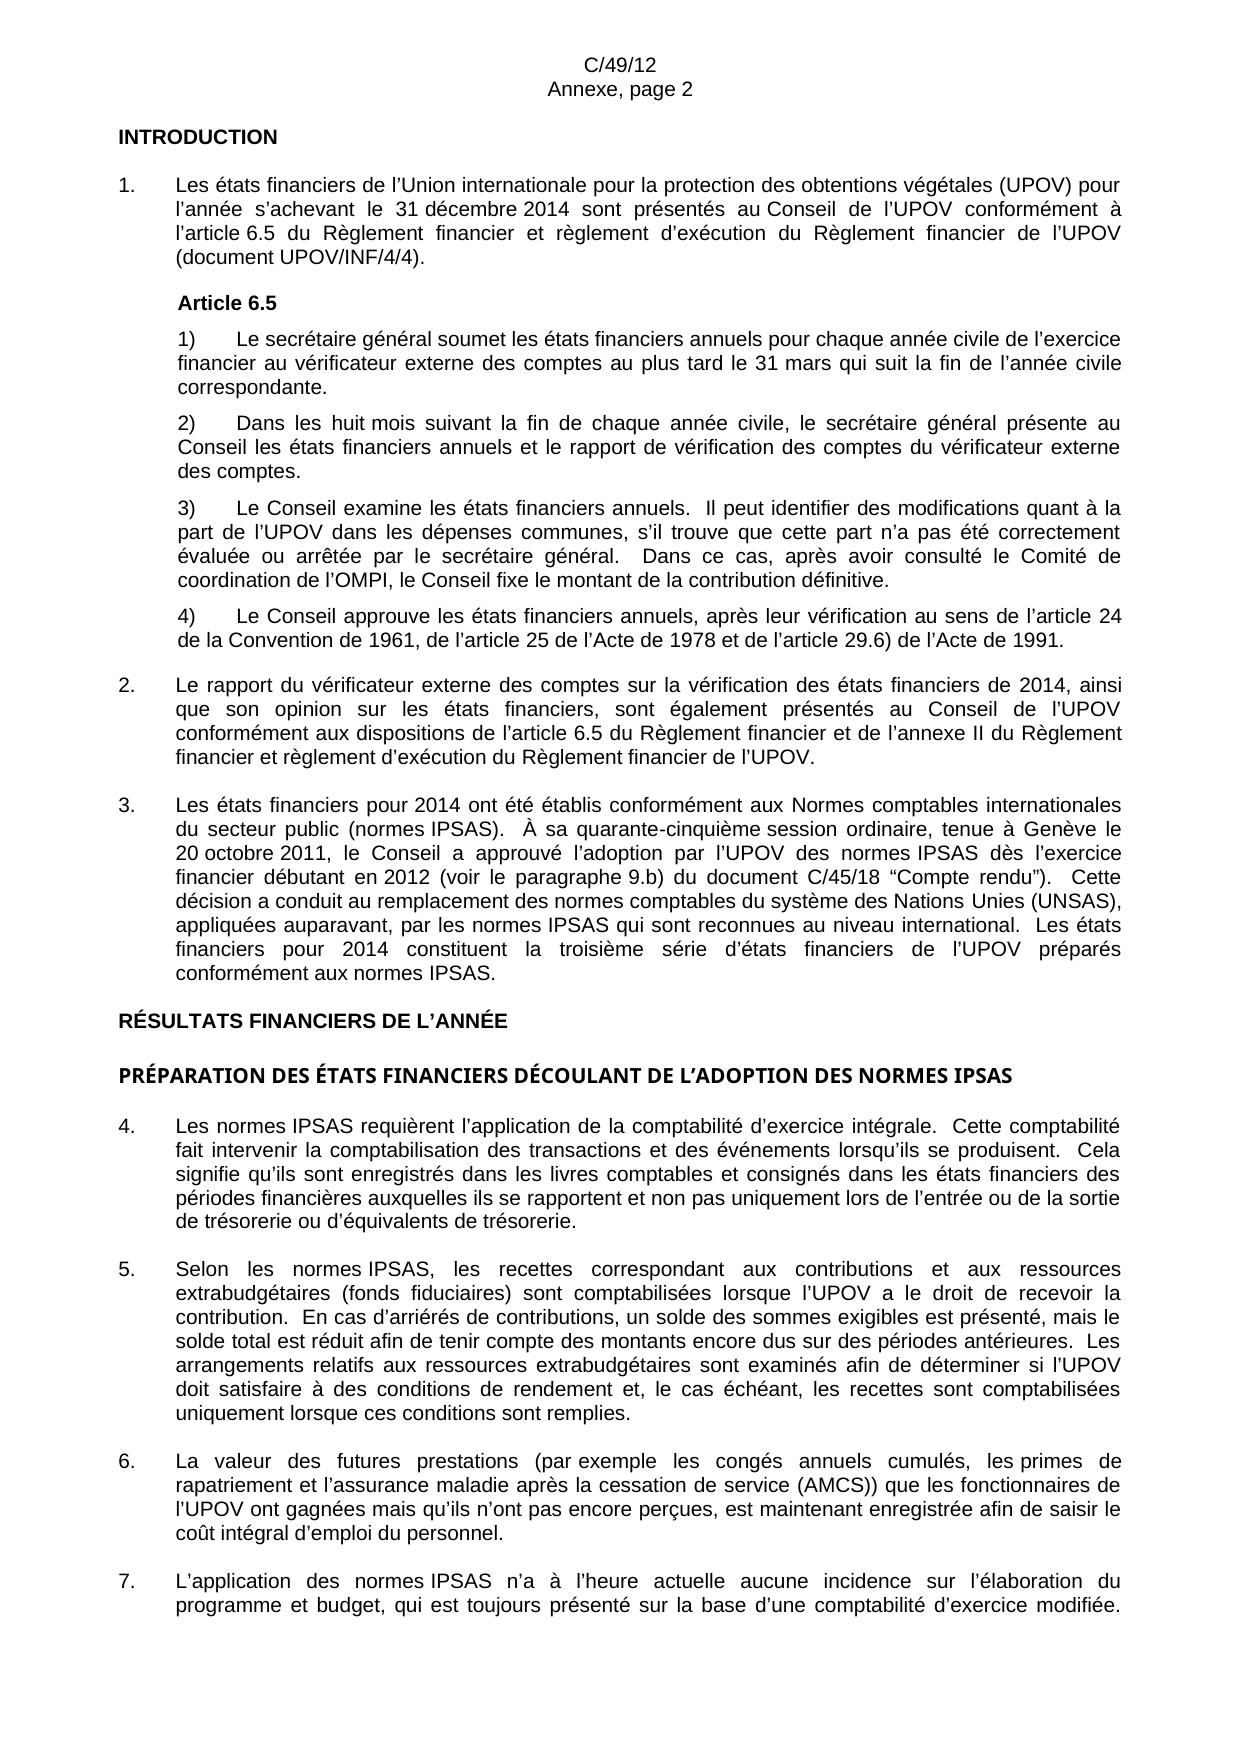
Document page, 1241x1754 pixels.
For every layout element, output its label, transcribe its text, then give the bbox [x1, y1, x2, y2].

text 4) Le Conseil approuve les états financiers annuels, après leur vérification au sens de l’article 24 de la Convention de 1961, de l’article 25 de l’Acte de 1978 et de l’article 29.6) de l’Acte de 1991. [177, 604, 1122, 652]
subtitle Résultats financiers de l’année [118, 1009, 1122, 1033]
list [118, 1569, 1122, 1617]
list La valeur des futures prestations (par exemple les congés annuels cumulés, les primes de rapatriement et l’assurance maladie après la cessation de service (AMCS)) que les fonctionnaires de l’UPOV ont gagnées mais qu’ils n’ont pas encore perçues, est maintenant enregistrée afin de saisir le coût intégral d’emploi du personnel. [118, 1449, 1122, 1545]
list Le rapport du vérificateur externe des comptes sur la vérification des états financiers de 2014, ainsi que son opinion sur les états financiers, sont également présentés au Conseil de l’UPOV conformément aux dispositions de l’article 6.5 du Règlement financier et de l’annexe II du Règlement financier et règlement d’exécution du Règlement financier de l’UPOV. [118, 673, 1122, 769]
list 2) Dans les huit mois suivant la fin de chaque année civile, le secrétaire général présente au Conseil les états financiers annuels et le rapport de vérification des comptes du vérificateur externe des comptes. [177, 411, 1122, 483]
list 3) Le Conseil examine les états financiers annuels. Il peut identifier des modifications quant à la part de l’UPOV dans les dépenses communes, s’il trouve que cette part n’a pas été correctement évaluée ou arrêtée par le secrétaire général. Dans ce cas, après avoir consulté le Comité de coordination de l’OMPI, le Conseil fixe le montant de la contribution définitive. [177, 496, 1122, 591]
list Les états financiers pour 2014 ont été établis conformément aux Normes comptables internationales du secteur public (normes IPSAS). À sa quarante-cinquième session ordinaire, tenue à Genève le 20 octobre 2011, le Conseil a approuvé l’adoption par l’UPOV des normes IPSAS dès l’exercice financier débutant en 2012 (voir le paragraphe 9.b) du document C/45/18 “Compte rendu”). Cette décision a conduit au remplacement des normes comptables du système des Nations Unies (UNSAS), appliquées auparavant, par les normes IPSAS qui sont reconnues au niveau international. Les états financiers pour 2014 constituent la troisième série d’états financiers de l’UPOV préparés conformément aux normes IPSAS. [118, 793, 1122, 985]
subtitle Introduction [118, 125, 1122, 149]
list Selon les normes IPSAS, les recettes correspondant aux contributions et aux ressources extrabudgétaires (fonds fiduciaires) sont comptabilisées lorsque l’UPOV a le droit de recevoir la contribution. En cas d’arriérés de contributions, un solde des sommes exigibles est présenté, mais le solde total est réduit afin de tenir compte des montants encore dus sur des périodes antérieures. Les arrangements relatifs aux ressources extrabudgétaires sont examinés afin de déterminer si l’UPOV doit satisfaire à des conditions de rendement et, le cas échéant, les recettes sont comptabilisées uniquement lorsque ces conditions sont remplies. [118, 1257, 1122, 1425]
list Article 6.5 [177, 290, 1122, 314]
subtitle Préparation des états financiers découlant de l’adoption des normes IPSAS [118, 1061, 1122, 1089]
list Les normes IPSAS requièrent l’application de la comptabilité d’exercice intégrale. Cette comptabilité fait intervenir la comptabilisation des transactions et des événements lorsqu’ils se produisent. Cela signifie qu’ils sont enregistrés dans les livres comptables et consignés dans les états financiers des périodes financières auxquelles ils se rapportent et non pas uniquement lors de l’entrée ou de la sortie de trésorerie ou d’équivalents de trésorerie. [118, 1113, 1122, 1233]
list Les états financiers de l’Union internationale pour la protection des obtentions végétales (UPOV) pour l’année s’achevant le 31 décembre 2014 sont présentés au Conseil de l’UPOV conformément à l’article 6.5 du Règlement financier et règlement d’exécution du Règlement financier de l’UPOV (document UPOV/INF/4/4). [118, 173, 1122, 269]
list 1) Le secrétaire général soumet les états financiers annuels pour chaque année civile de l’exercice financier au vérificateur externe des comptes au plus tard le 31 mars qui suit la fin de l’année civile correspondante. [177, 327, 1122, 399]
